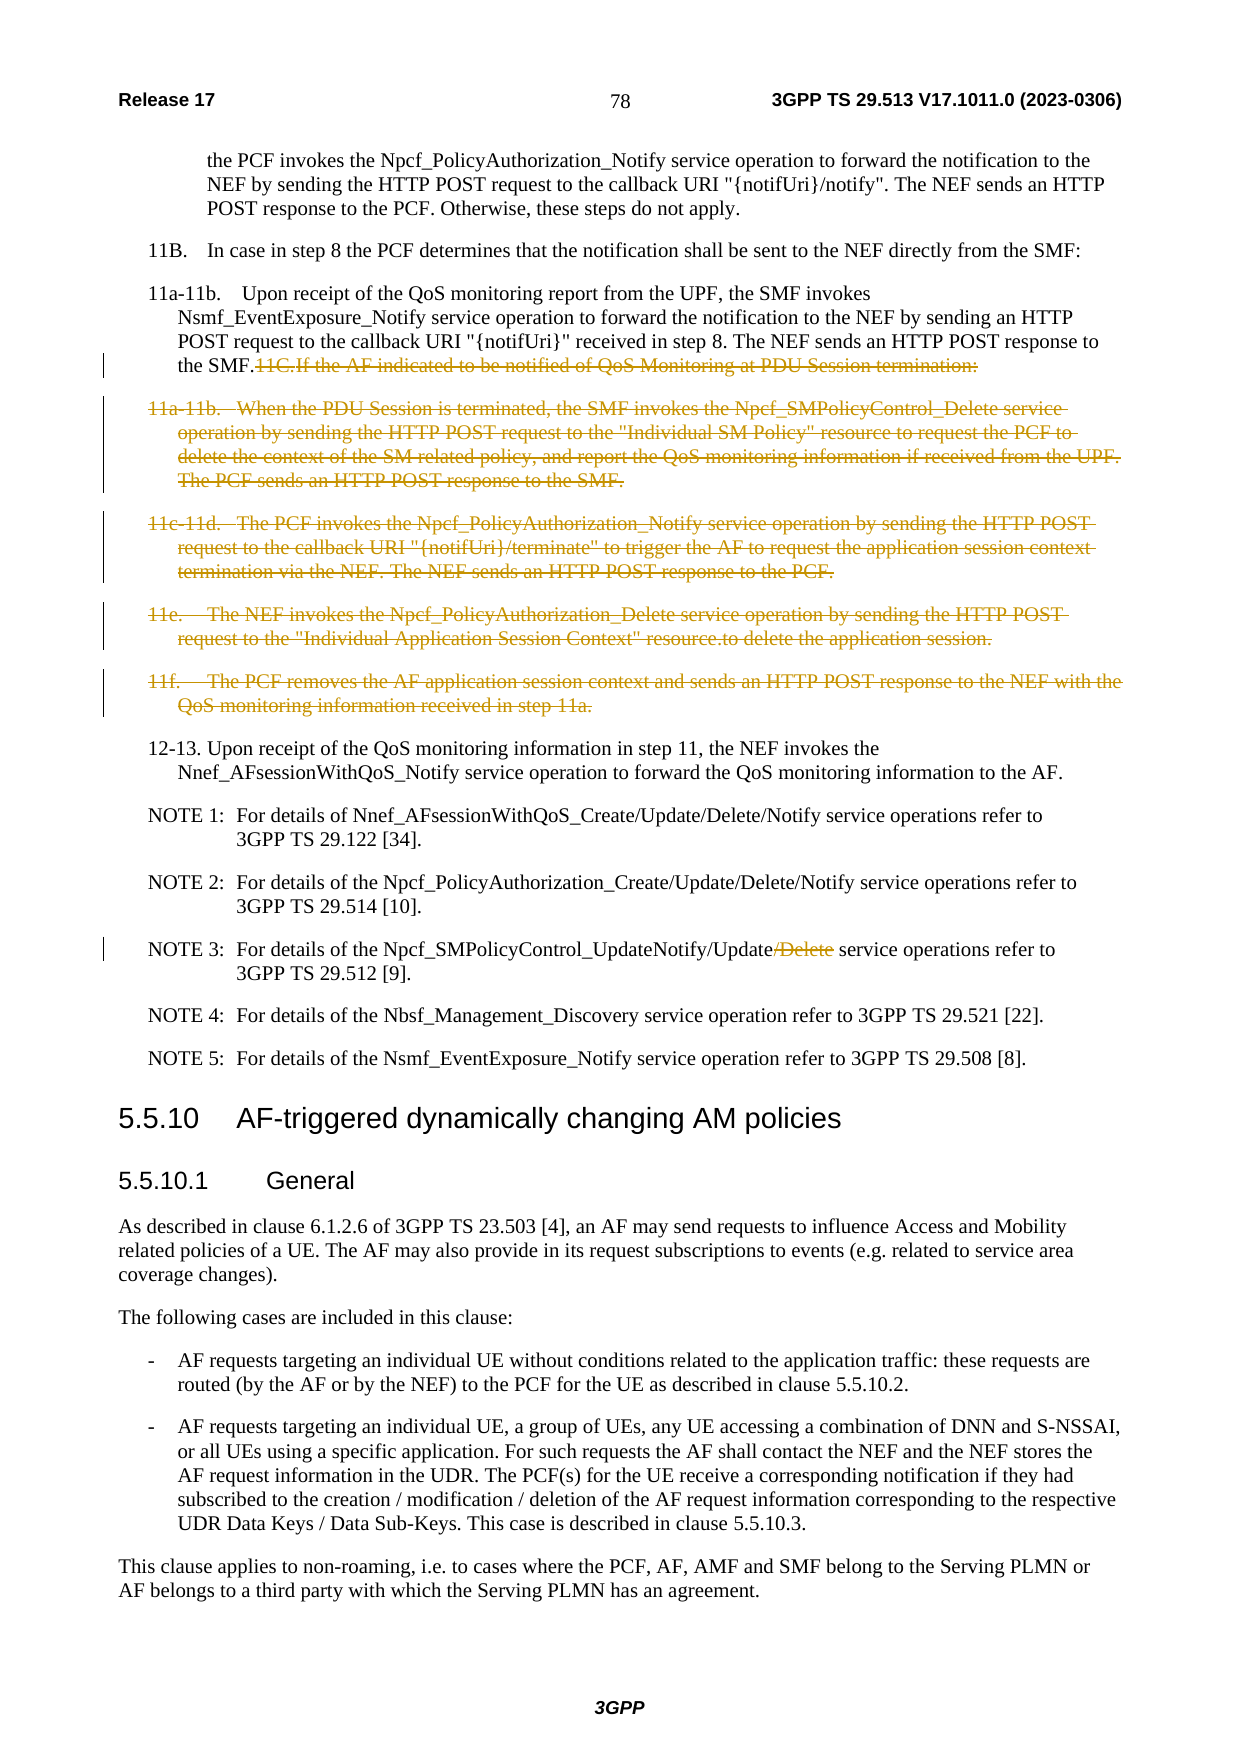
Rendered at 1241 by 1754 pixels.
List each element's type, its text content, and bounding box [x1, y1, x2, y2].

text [177, 147, 1122, 220]
text - AF requests targeting an individual UE without conditions related to the application traffic: these requests are routed (by the AF or by the NEF) to the PCF for the UE as described in clause 5.5.10.2. [148, 1348, 1122, 1396]
text 11B. In case in step 8 the PCF determines that the notification shall be sent to the NEF directly from the SMF: [148, 238, 1122, 262]
text - AF requests targeting an individual UE, a group of UEs, any UE accessing a combination of DNN and S-NSSAI, or all UEs using a specific application. For such requests the AF shall contact the NEF and the NEF stores the AF request information in the UDR. The PCF(s) for the UE receive a corresponding notification if they had subscribed to the creation / modification / deletion of the AF request information corresponding to the respective UDR Data Keys / Data Sub-Keys. This case is described in clause 5.5.10.3. [148, 1414, 1122, 1535]
text NOTE 3: For details of the Npcf_SMPolicyControl_UpdateNotify/Update service operations refer to 3GPP TS 29.512 [9]. [148, 937, 1122, 985]
subtitle 5.5.10.1 General [118, 1166, 1122, 1195]
text 11a-11b. Upon receipt of the QoS monitoring report from the UPF, the SMF invokes Nsmf_EventExposure_Notify service operation to forward the notification to the NEF by sending an HTTP POST request to the callback URI "{notifUri}" received in step 8. The NEF sends an HTTP POST response to the SMF. [148, 281, 1122, 377]
text The following cases are included in this clause: [118, 1305, 1122, 1329]
subtitle 5.5.10 AF-triggered dynamically changing AM policies [118, 1102, 1122, 1135]
text NOTE 1: For details of Nnef_AFsessionWithQoS_Create/Update/Delete/Notify service operations refer to 3GPP TS 29.122 [34]. [148, 803, 1122, 851]
text NOTE 4: For details of the Nbsf_Management_Discovery service operation refer to 3GPP TS 29.521 [22]. [148, 1003, 1122, 1027]
text As described in clause 6.1.2.6 of 3GPP TS 23.503 [4], an AF may send requests to influence Access and Mobility related policies of a UE. The AF may also provide in its request subscriptions to events (e.g. related to service area coverage changes). [118, 1214, 1122, 1286]
text NOTE 2: For details of the Npcf_PolicyAuthorization_Create/Update/Delete/Notify service operations refer to 3GPP TS 29.514 [10]. [148, 870, 1122, 918]
text 12-13. Upon receipt of the QoS monitoring information in step 11, the NEF invokes the Nnef_AFsessionWithQoS_Notify service operation to forward the QoS monitoring information to the AF. [148, 736, 1122, 784]
text NOTE 5: For details of the Nsmf_EventExposure_Notify service operation refer to 3GPP TS 29.508 [8]. [148, 1046, 1122, 1070]
text This clause applies to non-roaming, i.e. to cases where the PCF, AF, AMF and SMF belong to the Serving PLMN or AF belongs to a third party with which the Serving PLMN has an agreement. [118, 1553, 1122, 1602]
